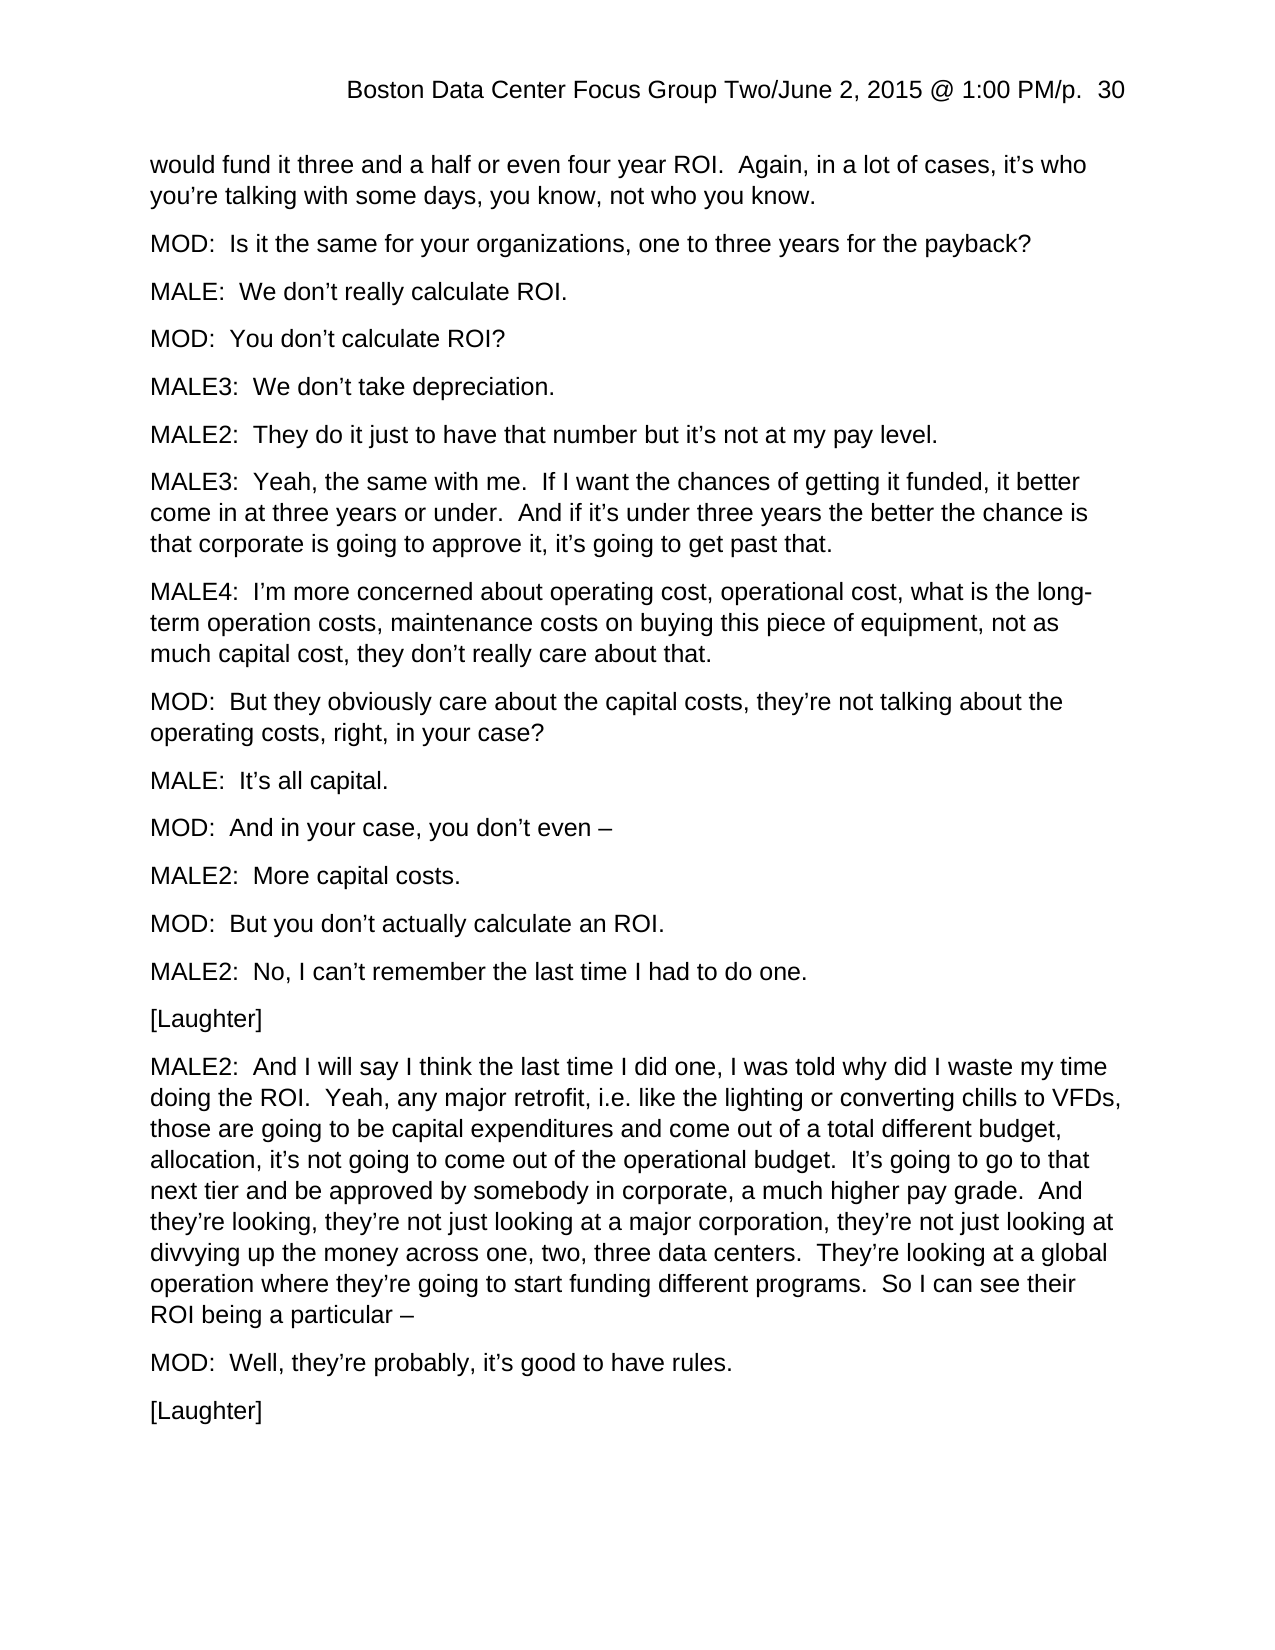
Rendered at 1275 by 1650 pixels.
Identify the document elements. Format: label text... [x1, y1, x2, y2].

text MALE2: More capital costs. [150, 861, 1125, 890]
text MALE: It’s all capital. [150, 766, 1125, 794]
text MOD: But you don’t actually calculate an ROI. [150, 909, 1125, 937]
text MALE2: They do it just to have that number but it’s not at my pay level. [150, 419, 1125, 448]
text MOD: Well, they’re probably, it’s good to have rules. [150, 1348, 1125, 1377]
text [Laughter] [150, 1004, 1125, 1033]
text MALE: We don’t really calculate ROI. [150, 276, 1125, 305]
text MALE3: Yeah, the same with me. If I want the chances of getting it funded, it better come in at three years or under. And if it’s under three years the better the chance is that corporate is going to approve it, it’s going to get past that. [150, 467, 1125, 558]
text MOD: And in your case, you don’t even – [150, 813, 1125, 842]
text MOD: You don’t calculate ROI? [150, 324, 1125, 353]
text MALE3: We don’t take depreciation. [150, 372, 1125, 401]
text MALE4: I’m more concerned about operating cost, operational cost, what is the long-term operation costs, maintenance costs on buying this piece of equipment, not as much capital cost, they don’t really care about that. [150, 577, 1125, 668]
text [150, 150, 1125, 210]
text MALE2: No, I can’t remember the last time I had to do one. [150, 956, 1125, 985]
text [Laughter] [150, 1396, 1125, 1424]
text MOD: But they obviously care about the capital costs, they’re not talking about the operating costs, right, in your case? [150, 687, 1125, 747]
text MOD: Is it the same for your organizations, one to three years for the payback? [150, 229, 1125, 257]
text MALE2: And I will say I think the last time I did one, I was told why did I waste my time doing the ROI. Yeah, any major retrofit, i.e. like the lighting or converting chills to VFDs, those are going to be capital expenditures and come out of a total different budget, allocation, it’s not going to come out of the operational budget. It’s going to go to that next tier and be approved by somebody in corporate, a much higher pay grade. And they’re looking, they’re not just looking at a major corporation, they’re not just looking at divvying up the money across one, two, three data centers. They’re looking at a global operation where they’re going to start funding different programs. So I can see their ROI being a particular – [150, 1052, 1125, 1329]
